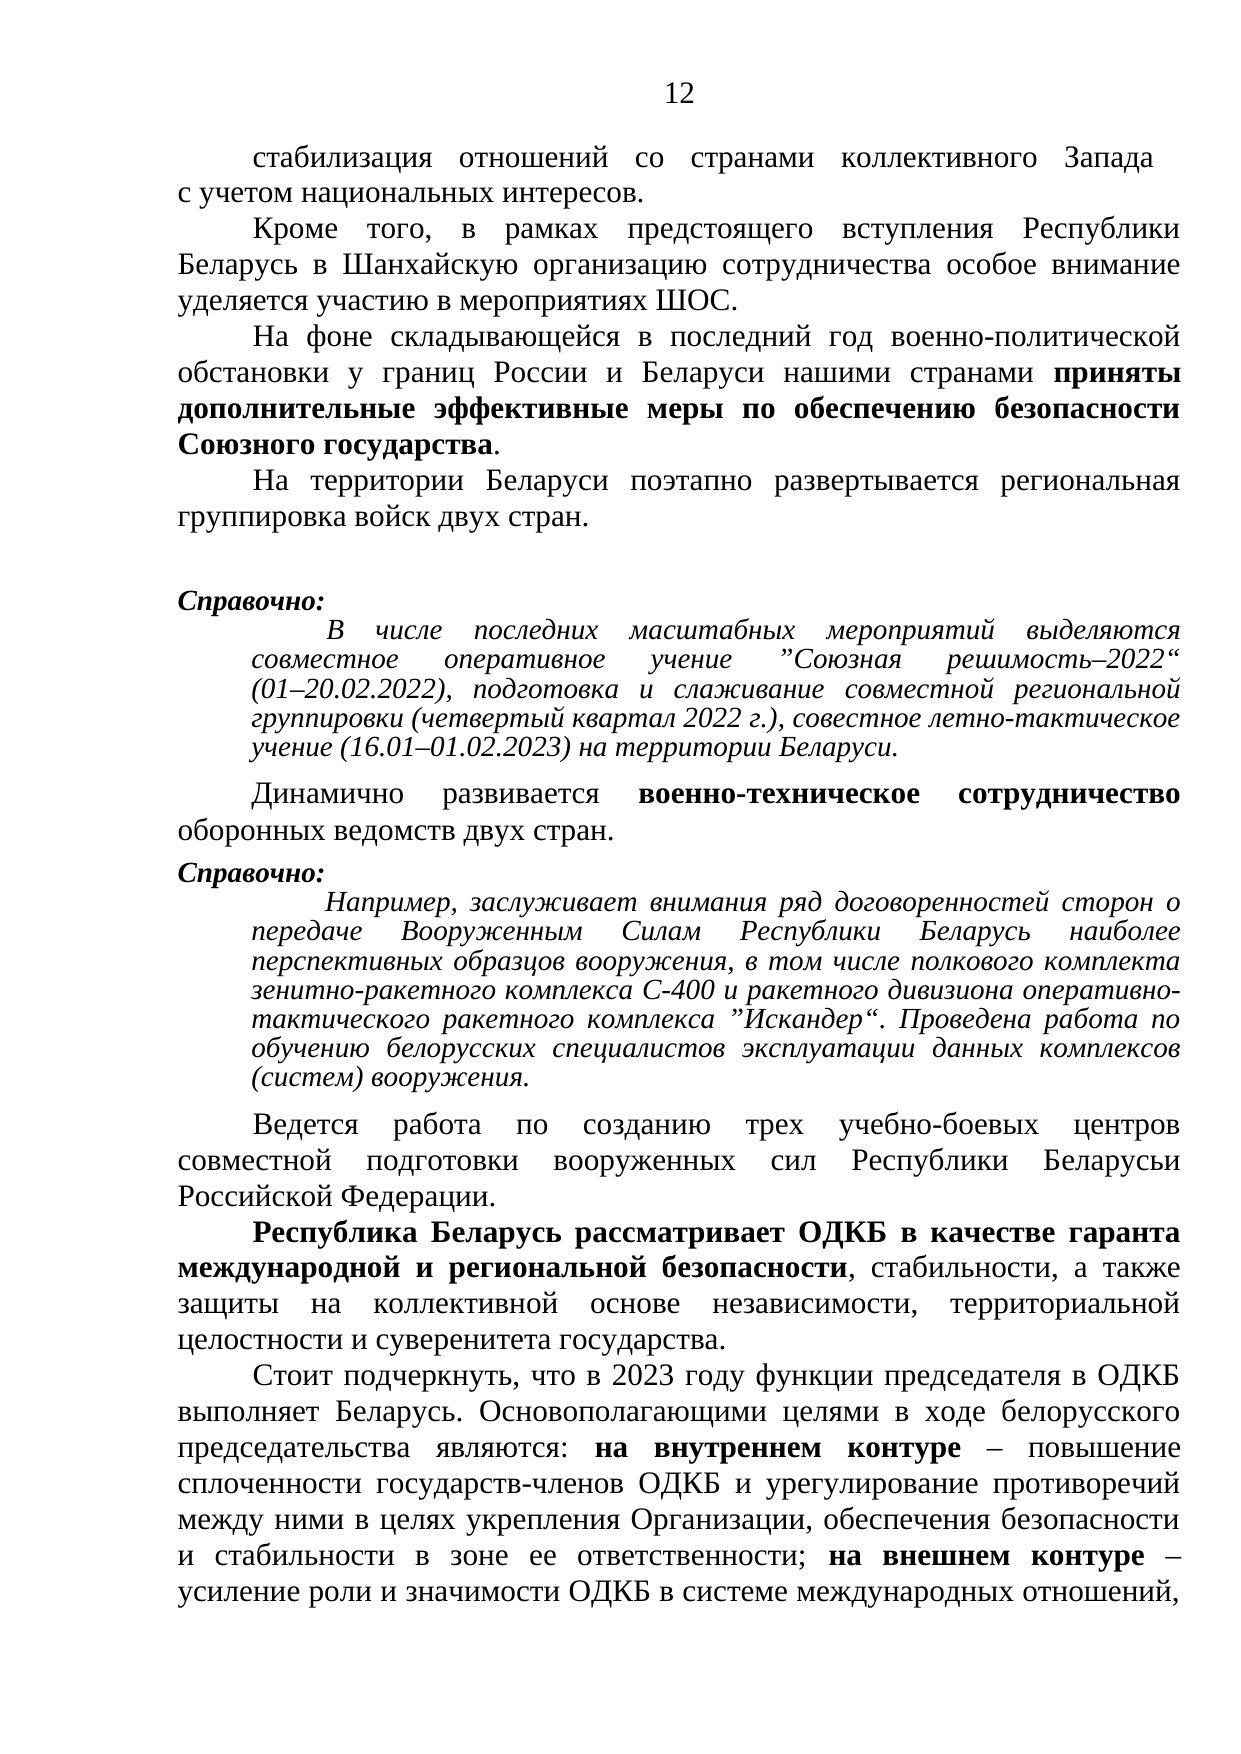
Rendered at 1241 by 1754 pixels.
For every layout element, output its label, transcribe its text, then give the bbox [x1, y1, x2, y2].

text Справочно: [177, 587, 1181, 616]
text стабилизация отношений со странами коллективного Запада с учетом национальных интересов. [177, 138, 1181, 210]
text На территории Беларуси поэтапно развертывается региональная группировка войск двух стран. [177, 461, 1181, 533]
text Республика Беларусь рассматривает ОДКБ в качестве гаранта международной и региональной безопасности, стабильности, а также защиты на коллективной основе независимости, территориальной целостности и суверенитета государства. [177, 1213, 1181, 1357]
text Справочно: [177, 859, 1181, 888]
text В числе последних масштабных мероприятий выделяются совместное оперативное учение ”Союзная решимость–2022“ (01–20.02.2022), подготовка и слаживание совместной региональной группировки (четвертый квартал 2022 г.), совестное летно-тактическое учение (16.01–01.02.2023) на территории Беларуси. [251, 616, 1181, 762]
text Динамично развивается военно-техническое сотрудничество оборонных ведомств двух стран. [177, 775, 1181, 847]
text На фоне складывающейся в последний год военно-политической обстановки у границ России и Беларуси нашими странами приняты дополнительные эффективные меры по обеспечению безопасности Союзного государства. [177, 317, 1181, 461]
text Например, заслуживает внимания ряд договоренностей сторон о передаче Вооруженным Силам Республики Беларусь наиболее перспективных образцов вооружения, в том числе полкового комплекта зенитно-ракетного комплекса С-400 и ракетного дивизиона оперативно-тактического ракетного комплекса ”Искандер“. Проведена работа по обучению белорусских специалистов эксплуатации данных комплексов (систем) вооружения. [251, 888, 1181, 1092]
text Ведется работа по созданию трех учебно-боевых центров совместной подготовки вооруженных сил Республики Беларусьи Российской Федерации. [177, 1105, 1181, 1213]
text Кроме того, в рамках предстоящего вступления Республики Беларусь в Шанхайскую организацию сотрудничества особое внимание уделяется участию в мероприятиях ШОС. [177, 210, 1181, 317]
